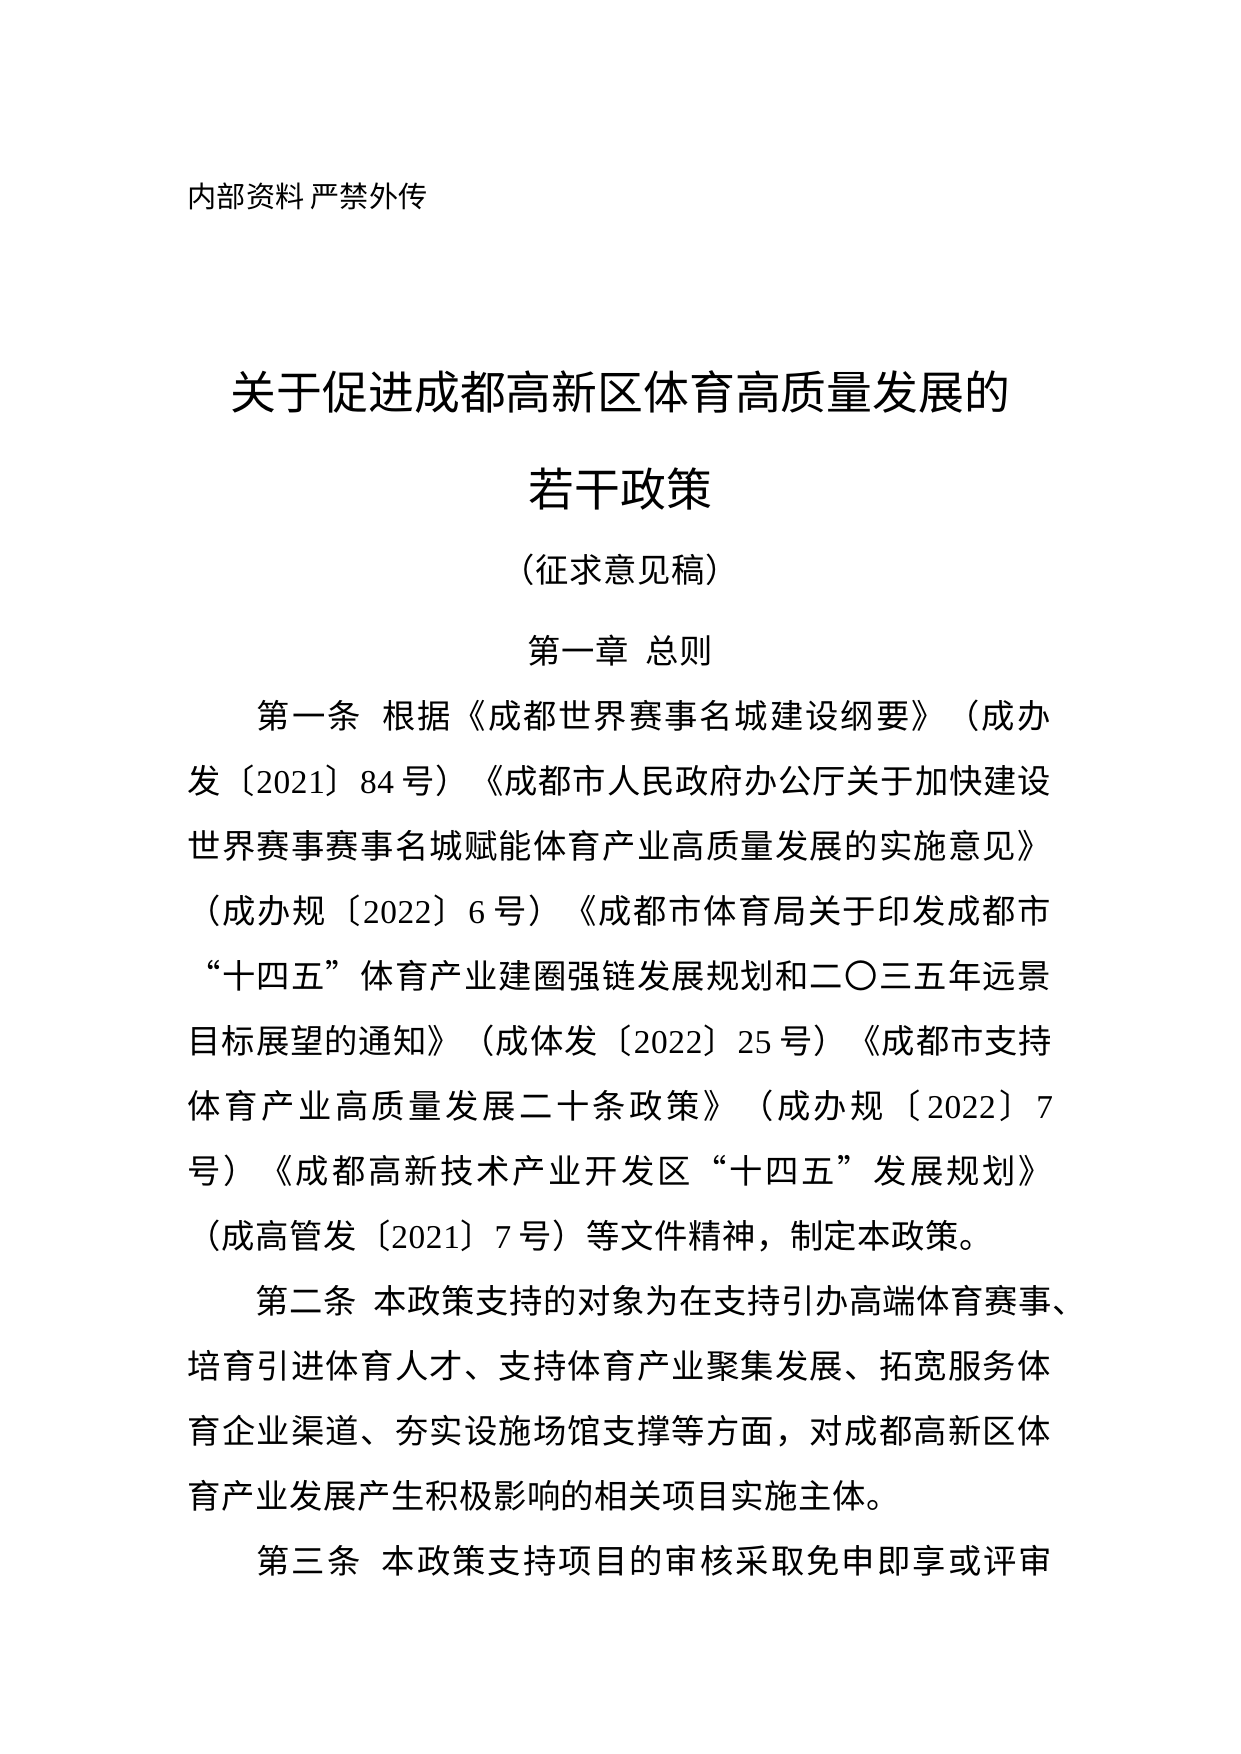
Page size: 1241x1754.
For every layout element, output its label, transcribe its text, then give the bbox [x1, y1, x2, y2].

text 若干政策 [187, 438, 1053, 536]
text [187, 1527, 1053, 1592]
text （征求意见稿） [187, 536, 1053, 601]
text 关于促进成都高新区体育高质量发展的 [187, 341, 1053, 438]
text 内部资料 严禁外传 [187, 162, 1053, 227]
text 第一章 总则 [187, 617, 1053, 682]
text 第二条 本政策支持的对象为在支持引办高端体育赛事、培育引进体育人才、支持体育产业聚集发展、拓宽服务体育企业渠道、夯实设施场馆支撑等方面，对成都高新区体育产业发展产生积极影响的相关项目实施主体。 [187, 1267, 1053, 1527]
text 第一条 根据《成都世界赛事名城建设纲要》（成办发〔2021〕84号）《成都市人民政府办公厅关于加快建设世界赛事赛事名城赋能体育产业高质量发展的实施意见》（成办规〔2022〕6号）《成都市体育局关于印发成都市“十四五”体育产业建圈强链发展规划和二〇三五年远景目标展望的通知》（成体发〔2022〕25号）《成都市支持体育产业高质量发展二十条政策》（成办规〔2022〕7号）《成都高新技术产业开发区“十四五”发展规划》（成高管发〔2021〕7号）等文件精神，制定本政策。 [187, 682, 1053, 1267]
